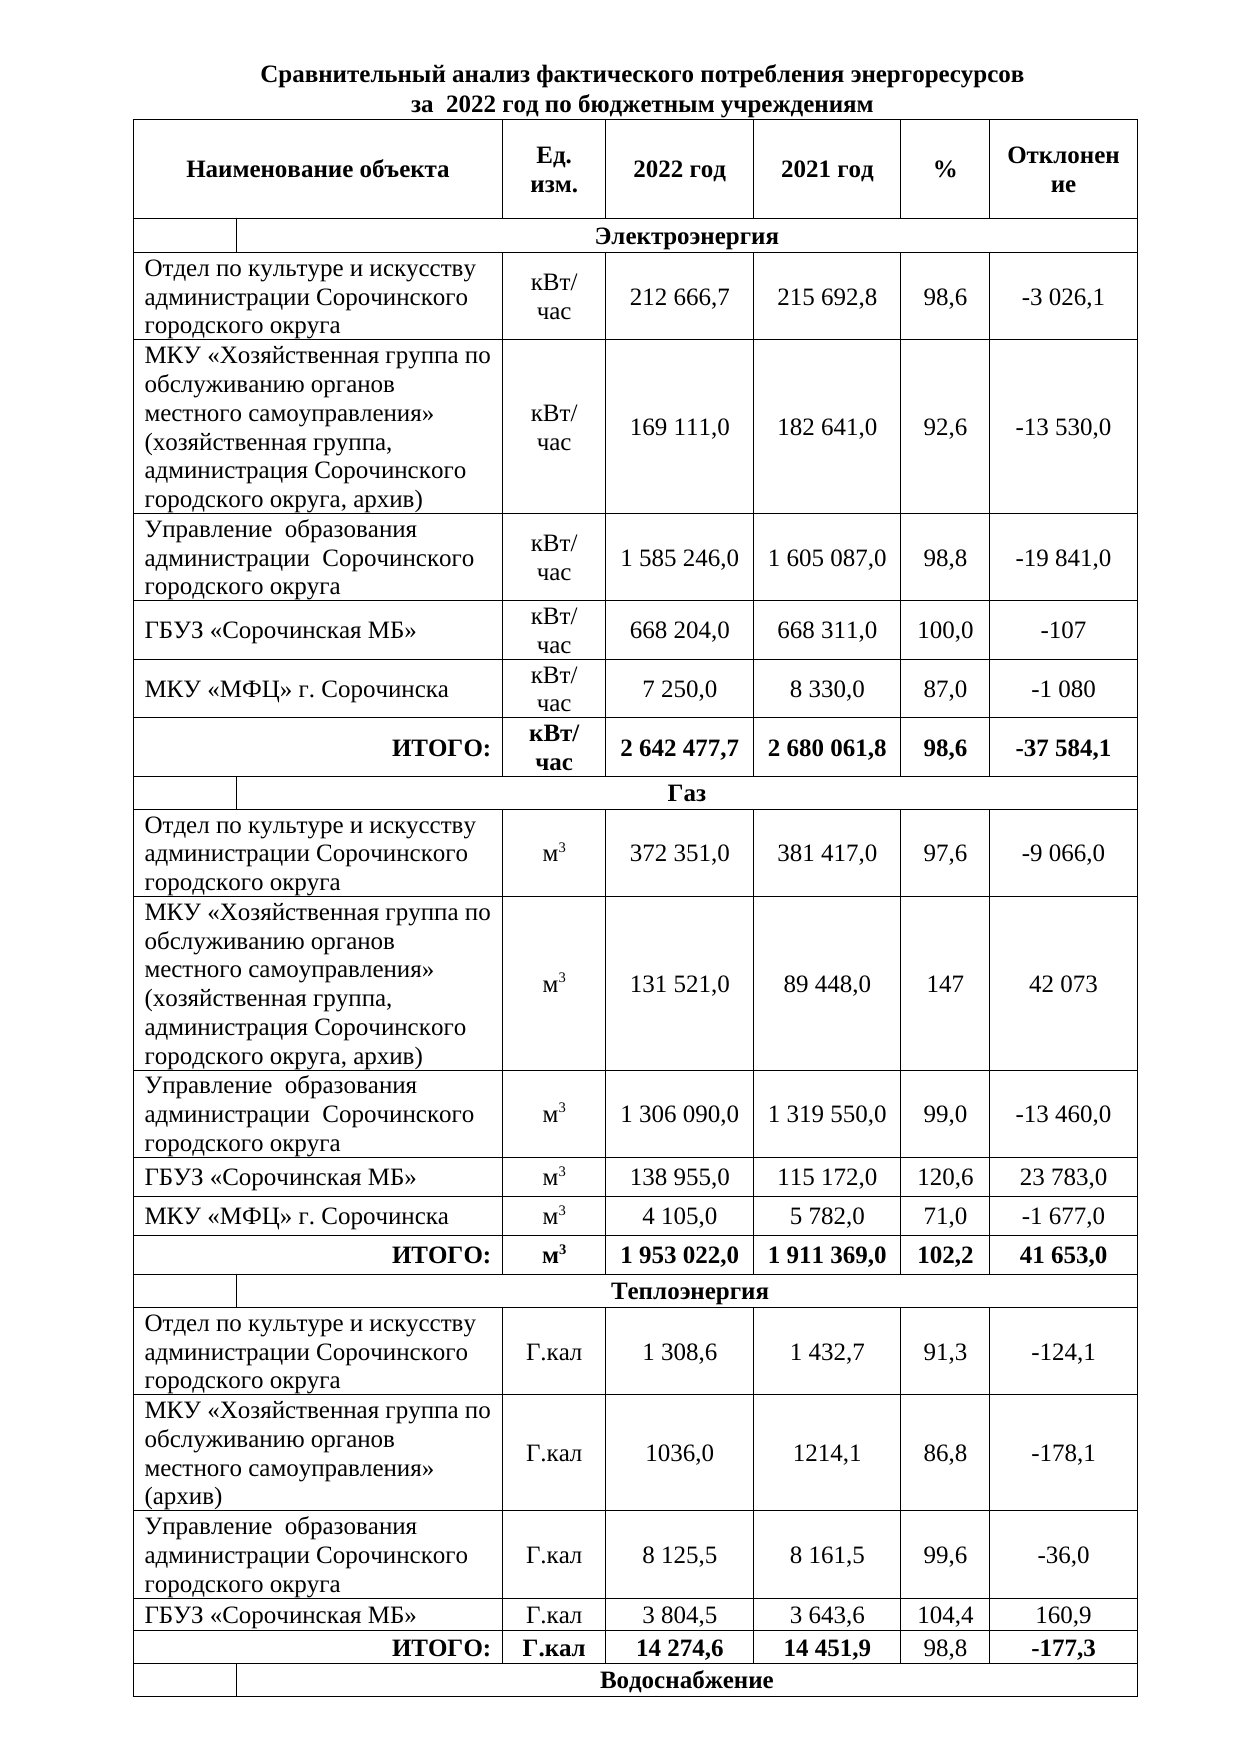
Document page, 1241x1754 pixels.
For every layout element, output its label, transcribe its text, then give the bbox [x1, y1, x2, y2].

table_cell [134, 219, 236, 252]
table_cell -37 584,1 [990, 718, 1137, 776]
table_cell 14 451,9 [754, 1631, 900, 1663]
table_cell 23 783,0 [990, 1158, 1137, 1196]
table_cell МКУ «МФЦ» г. Сорочинска [134, 660, 502, 717]
table_cell 41 653,0 [990, 1236, 1137, 1274]
table_cell 98,8 [901, 514, 989, 600]
table_cell Управление образования администрации Сорочинского городского округа [134, 514, 502, 600]
table_cell 668 311,0 [754, 601, 900, 659]
text за 2022 год по бюджетным учреждениям [133, 89, 1152, 118]
table_header % [901, 120, 989, 218]
table_cell м3 [503, 810, 605, 896]
table_cell 4 105,0 [606, 1197, 753, 1235]
table_cell 99,0 [901, 1071, 989, 1157]
table_header Наименование объекта [134, 120, 502, 218]
table_cell 2 642 477,7 [606, 718, 753, 776]
table_cell ИТОГО: [134, 718, 502, 776]
table_header Отклонение [990, 120, 1137, 218]
table_cell МКУ «Хозяйственная группа по обслуживанию органов местного самоуправления» (хозяйственная группа, администрация Сорочинского городского округа, архив) [134, 897, 502, 1069]
table_cell Г.кал [503, 1631, 605, 1663]
table_cell Отдел по культуре и искусству администрации Сорочинского городского округа [134, 810, 502, 896]
table_cell Г.кал [503, 1395, 605, 1510]
table_cell 138 955,0 [606, 1158, 753, 1196]
table_cell [134, 1664, 236, 1696]
table_cell 1 308,6 [606, 1308, 753, 1394]
table_cell 98,6 [901, 718, 989, 776]
table_cell м3 [503, 1197, 605, 1235]
table_cell ГБУЗ «Сорочинская МБ» [134, 1158, 502, 1196]
table_cell кВт/час [503, 718, 605, 776]
table_cell м3 [503, 1236, 605, 1274]
table_cell 381 417,0 [754, 810, 900, 896]
table_cell -3 026,1 [990, 253, 1137, 339]
table_cell [134, 777, 236, 809]
table_cell -13 530,0 [990, 340, 1137, 513]
table_cell -1 080 [990, 660, 1137, 717]
table_cell 71,0 [901, 1197, 989, 1235]
table_cell 7 250,0 [606, 660, 753, 717]
table_cell -36,0 [990, 1511, 1137, 1597]
table_cell Управление образования администрации Сорочинского городского округа [134, 1511, 502, 1597]
table_cell м3 [503, 1071, 605, 1157]
table_cell 2 680 061,8 [754, 718, 900, 776]
table_cell -177,3 [990, 1631, 1137, 1663]
table_cell 215 692,8 [754, 253, 900, 339]
table_cell 8 125,5 [606, 1511, 753, 1597]
table_cell 102,2 [901, 1236, 989, 1274]
table_cell 147 [901, 897, 989, 1069]
table_cell 42 073 [990, 897, 1137, 1069]
table_cell 115 172,0 [754, 1158, 900, 1196]
table_cell 104,4 [901, 1599, 989, 1630]
table_cell 92,6 [901, 340, 989, 513]
table_cell Теплоэнергия [237, 1275, 1137, 1307]
table_cell 1 953 022,0 [606, 1236, 753, 1274]
table_cell 182 641,0 [754, 340, 900, 513]
table_cell 99,6 [901, 1511, 989, 1597]
table_cell 1 319 550,0 [754, 1071, 900, 1157]
table_cell Г.кал [503, 1511, 605, 1597]
table_cell 89 448,0 [754, 897, 900, 1069]
table_cell кВт/час [503, 253, 605, 339]
table_cell 14 274,6 [606, 1631, 753, 1663]
table_cell 91,3 [901, 1308, 989, 1394]
table_cell 1 432,7 [754, 1308, 900, 1394]
table_cell -19 841,0 [990, 514, 1137, 600]
text Сравнительный анализ фактического потребления энергоресурсов [133, 59, 1152, 88]
table_cell Электроэнергия [237, 219, 1137, 252]
table_cell Управление образования администрации Сорочинского городского округа [134, 1071, 502, 1157]
table_cell Г.кал [503, 1308, 605, 1394]
table_cell кВт/час [503, 601, 605, 659]
table_cell -13 460,0 [990, 1071, 1137, 1157]
table_header 2022 год [606, 120, 753, 218]
table_cell [134, 1275, 236, 1307]
table_header Ед. изм. [503, 120, 605, 218]
table_cell ИТОГО: [134, 1631, 502, 1663]
table_cell 1036,0 [606, 1395, 753, 1510]
table_cell 212 666,7 [606, 253, 753, 339]
table_cell 668 204,0 [606, 601, 753, 659]
table_cell Отдел по культуре и искусству администрации Сорочинского городского округа [134, 1308, 502, 1394]
table_cell -9 066,0 [990, 810, 1137, 896]
table_cell Водоснабжение [237, 1664, 1137, 1696]
table_cell Газ [237, 777, 1137, 809]
table_cell 1 585 246,0 [606, 514, 753, 600]
table_cell 8 330,0 [754, 660, 900, 717]
table_cell 8 161,5 [754, 1511, 900, 1597]
table_cell 100,0 [901, 601, 989, 659]
table_cell 1 605 087,0 [754, 514, 900, 600]
table_cell -178,1 [990, 1395, 1137, 1510]
table_cell кВт/час [503, 660, 605, 717]
table_cell 120,6 [901, 1158, 989, 1196]
table_cell 98,8 [901, 1631, 989, 1663]
table_cell ГБУЗ «Сорочинская МБ» [134, 601, 502, 659]
table_cell -107 [990, 601, 1137, 659]
table_cell 169 111,0 [606, 340, 753, 513]
table_cell Г.кал [503, 1599, 605, 1630]
table_cell 372 351,0 [606, 810, 753, 896]
table_cell МКУ «Хозяйственная группа по обслуживанию органов местного самоуправления» (архив) [134, 1395, 502, 1510]
table_cell 87,0 [901, 660, 989, 717]
table_cell м3 [503, 1158, 605, 1196]
table_cell -1 677,0 [990, 1197, 1137, 1235]
table_cell ГБУЗ «Сорочинская МБ» [134, 1599, 502, 1630]
table_cell 3 804,5 [606, 1599, 753, 1630]
table_cell Отдел по культуре и искусству администрации Сорочинского городского округа [134, 253, 502, 339]
table_cell 3 643,6 [754, 1599, 900, 1630]
table_cell 98,6 [901, 253, 989, 339]
table_cell МКУ «МФЦ» г. Сорочинска [134, 1197, 502, 1235]
table_cell кВт/час [503, 340, 605, 513]
table_cell 131 521,0 [606, 897, 753, 1069]
table_cell кВт/час [503, 514, 605, 600]
table_cell 1 911 369,0 [754, 1236, 900, 1274]
table_cell МКУ «Хозяйственная группа по обслуживанию органов местного самоуправления» (хозяйственная группа, администрация Сорочинского городского округа, архив) [134, 340, 502, 513]
table_cell м3 [503, 897, 605, 1069]
table_cell ИТОГО: [134, 1236, 502, 1274]
table_cell 97,6 [901, 810, 989, 896]
table_cell 160,9 [990, 1599, 1137, 1630]
table_header 2021 год [754, 120, 900, 218]
table_cell 1 306 090,0 [606, 1071, 753, 1157]
table_cell -124,1 [990, 1308, 1137, 1394]
table_cell 1214,1 [754, 1395, 900, 1510]
table_cell 86,8 [901, 1395, 989, 1510]
table_cell 5 782,0 [754, 1197, 900, 1235]
